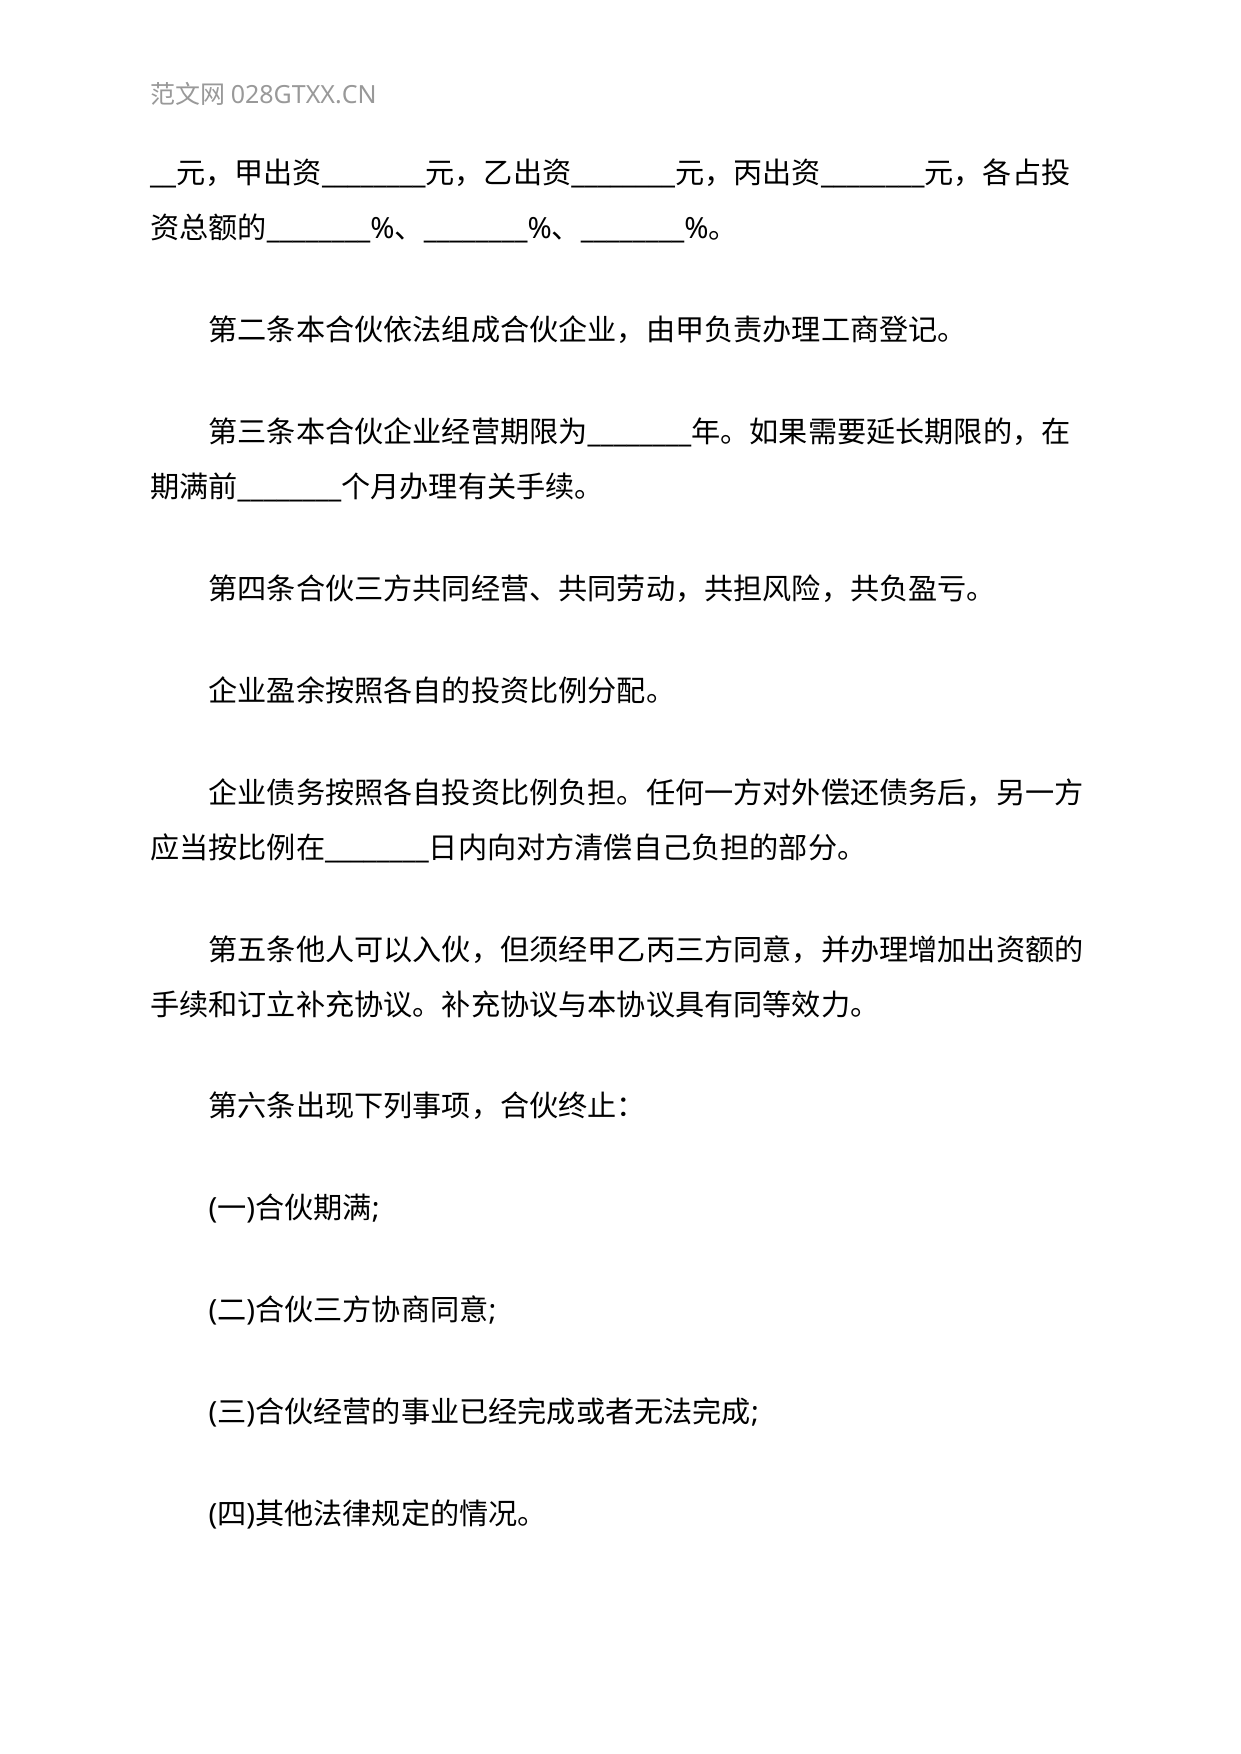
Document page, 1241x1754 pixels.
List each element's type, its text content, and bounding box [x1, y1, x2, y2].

text 企业债务按照各自投资比例负担。任何一方对外偿还债务后，另一方应当按比例在________日内向对方清偿自己负担的部分。 [150, 769, 1090, 867]
text 第六条出现下列事项，合伙终止： [150, 1083, 1090, 1125]
text (四)其他法律规定的情况。 [150, 1491, 1090, 1533]
text (三)合伙经营的事业已经完成或者无法完成; [150, 1388, 1090, 1431]
text 第三条本合伙企业经营期限为________年。如果需要延长期限的，在期满前________个月办理有关手续。 [150, 409, 1090, 506]
text 第四条合伙三方共同经营、共同劳动，共担风险，共负盈亏。 [150, 566, 1090, 608]
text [150, 150, 1090, 247]
text 第二条本合伙依法组成合伙企业，由甲负责办理工商登记。 [150, 307, 1090, 349]
text 企业盈余按照各自的投资比例分配。 [150, 667, 1090, 710]
text (二)合伙三方协商同意; [150, 1287, 1090, 1329]
text (一)合伙期满; [150, 1184, 1090, 1227]
text 第五条他人可以入伙，但须经甲乙丙三方同意，并办理增加出资额的手续和订立补充协议。补充协议与本协议具有同等效力。 [150, 926, 1090, 1023]
